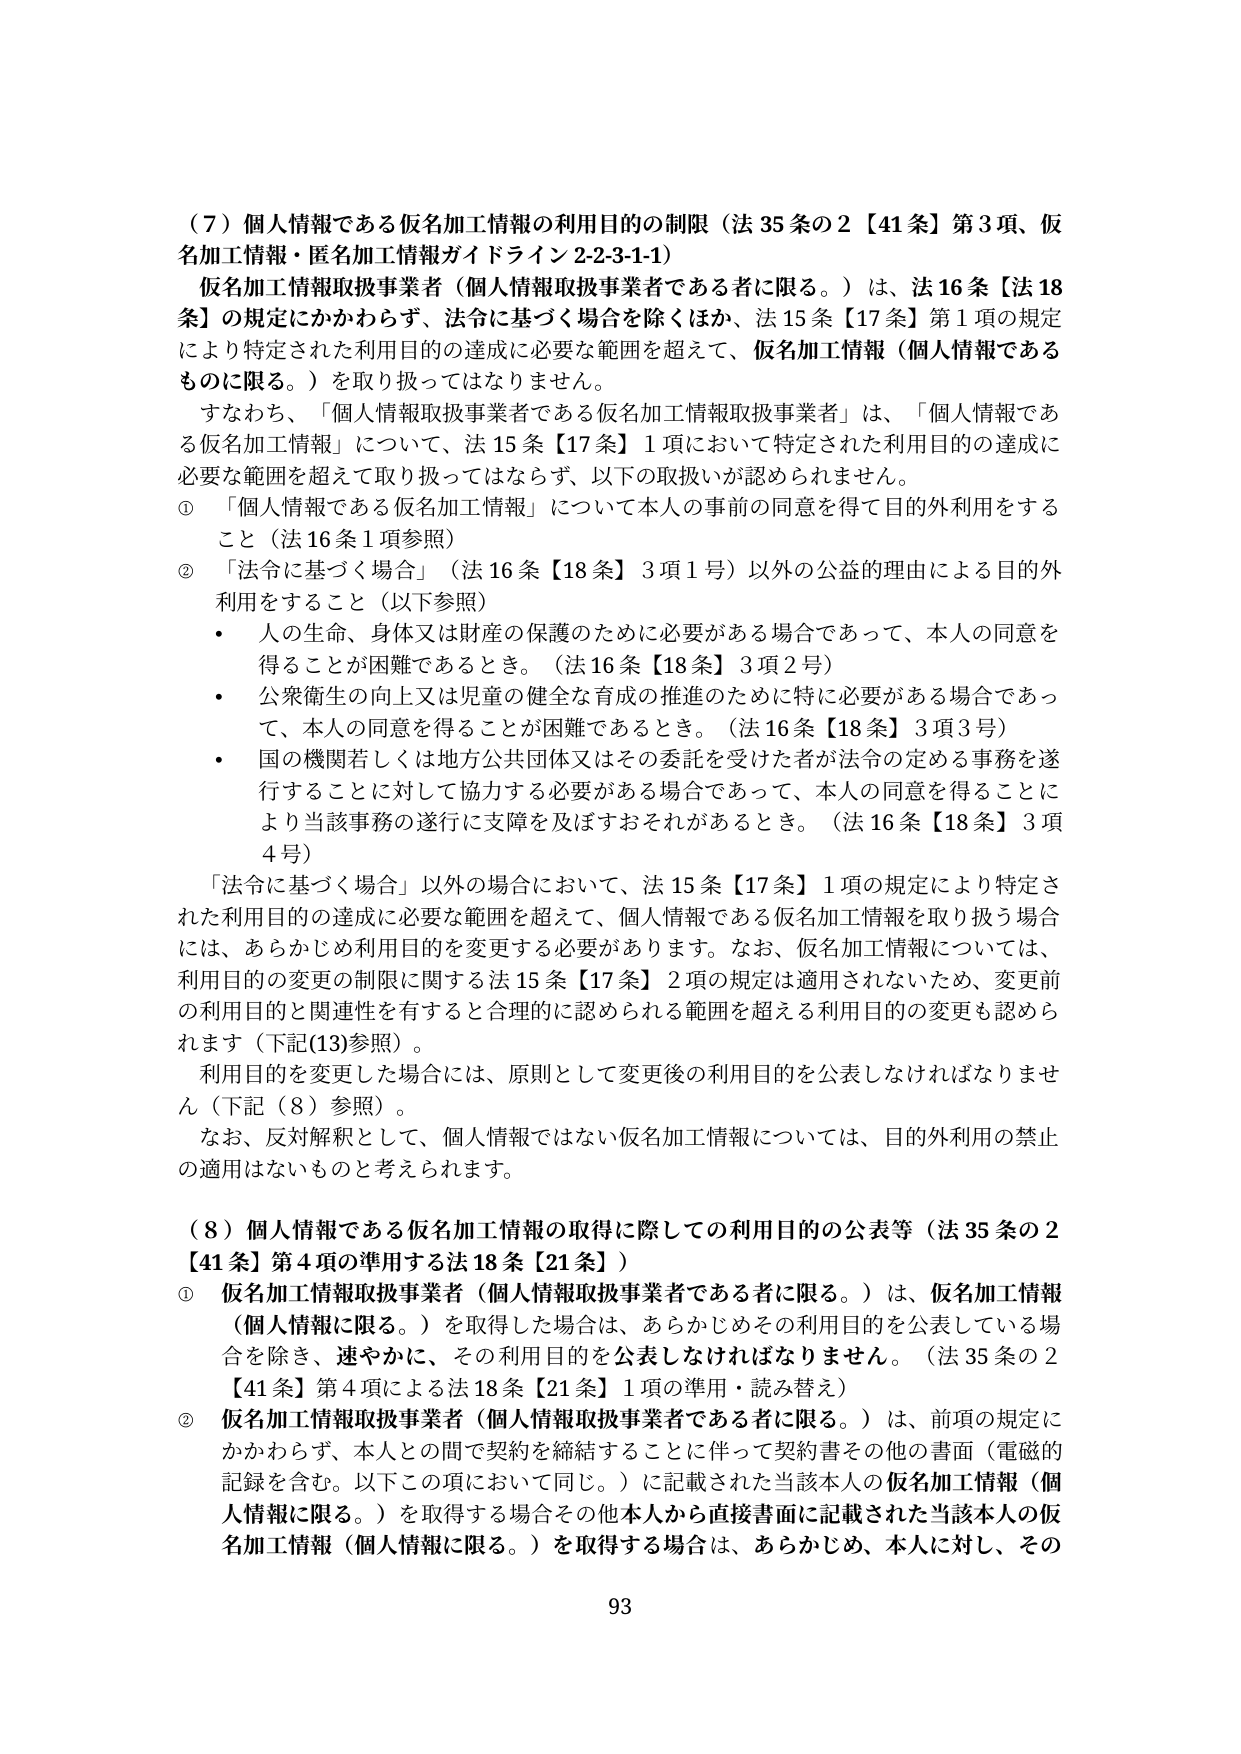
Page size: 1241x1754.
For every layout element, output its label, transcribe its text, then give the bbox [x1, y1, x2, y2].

text なお、反対解釈として、個人情報ではない仮名加工情報については、目的外利用の禁止の適用はないものと考えられます。 [177, 1121, 1063, 1183]
list 人の生命、身体又は財産の保護のために必要がある場合であって、本人の同意を得ることが困難であるとき。（法16条【18条】３項２号） [215, 617, 1063, 679]
text 「法令に基づく場合」以外の場合において、法15条【17条】１項の規定により特定された利用目的の達成に必要な範囲を超えて、個人情報である仮名加工情報を取り扱う場合には、あらかじめ利用目的を変更する必要があります。なお、仮名加工情報については、利用目的の変更の制限に関する法15条【17条】２項の規定は適用されないため、変更前の利用目的と関連性を有すると合理的に認められる範囲を超える利用目的の変更も認められます（下記(13)参照）。 [177, 868, 1063, 1058]
text （８）個人情報である仮名加工情報の取得に際しての利用目的の公表等（法35条の２【41条】第４項の準用する法18条【21条】） [177, 1213, 1063, 1276]
list 「個人情報である仮名加工情報」について本人の事前の同意を得て目的外利用をすること（法16条１項参照） [177, 490, 1063, 553]
text すなわち、「個人情報取扱事業者である仮名加工情報取扱事業者」は、「個人情報である仮名加工情報」について、法15条【17条】１項において特定された利用目的の達成に必要な範囲を超えて取り扱ってはならず、以下の取扱いが認められません。 [177, 396, 1063, 490]
list 「法令に基づく場合」（法16条【18条】３項１号）以外の公益的理由による目的外利用をすること（以下参照） [177, 553, 1063, 617]
text （７）個人情報である仮名加工情報の利用目的の制限（法35条の２【41条】第３項、仮名加工情報・匿名加工情報ガイドライン2-2-3-1-1） [177, 207, 1063, 270]
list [177, 1402, 1063, 1560]
list 国の機関若しくは地方公共団体又はその委託を受けた者が法令の定める事務を遂行することに対して協力する必要がある場合であって、本人の同意を得ることにより当該事務の遂行に支障を及ぼすおそれがあるとき。（法16条【18条】３項４号） [215, 743, 1063, 868]
text 仮名加工情報取扱事業者（個人情報取扱事業者である者に限る。）は、法16条【法18条】の規定にかかわらず、法令に基づく場合を除くほか、法15条【17条】第１項の規定により特定された利用目的の達成に必要な範囲を超えて、仮名加工情報（個人情報であるものに限る。）を取り扱ってはなりません。 [177, 270, 1063, 396]
list 公衆衛生の向上又は児童の健全な育成の推進のために特に必要がある場合であって、本人の同意を得ることが困難であるとき。（法16条【18条】３項３号） [215, 679, 1063, 743]
list 仮名加工情報取扱事業者（個人情報取扱事業者である者に限る。）は、仮名加工情報（個人情報に限る。）を取得した場合は、あらかじめその利用目的を公表している場合を除き、速やかに、その利用目的を公表しなければなりません。（法35条の２【41条】第４項による法18条【21条】１項の準用・読み替え） [177, 1276, 1063, 1402]
text 利用目的を変更した場合には、原則として変更後の利用目的を公表しなければなりません（下記（８）参照）。 [177, 1058, 1063, 1121]
